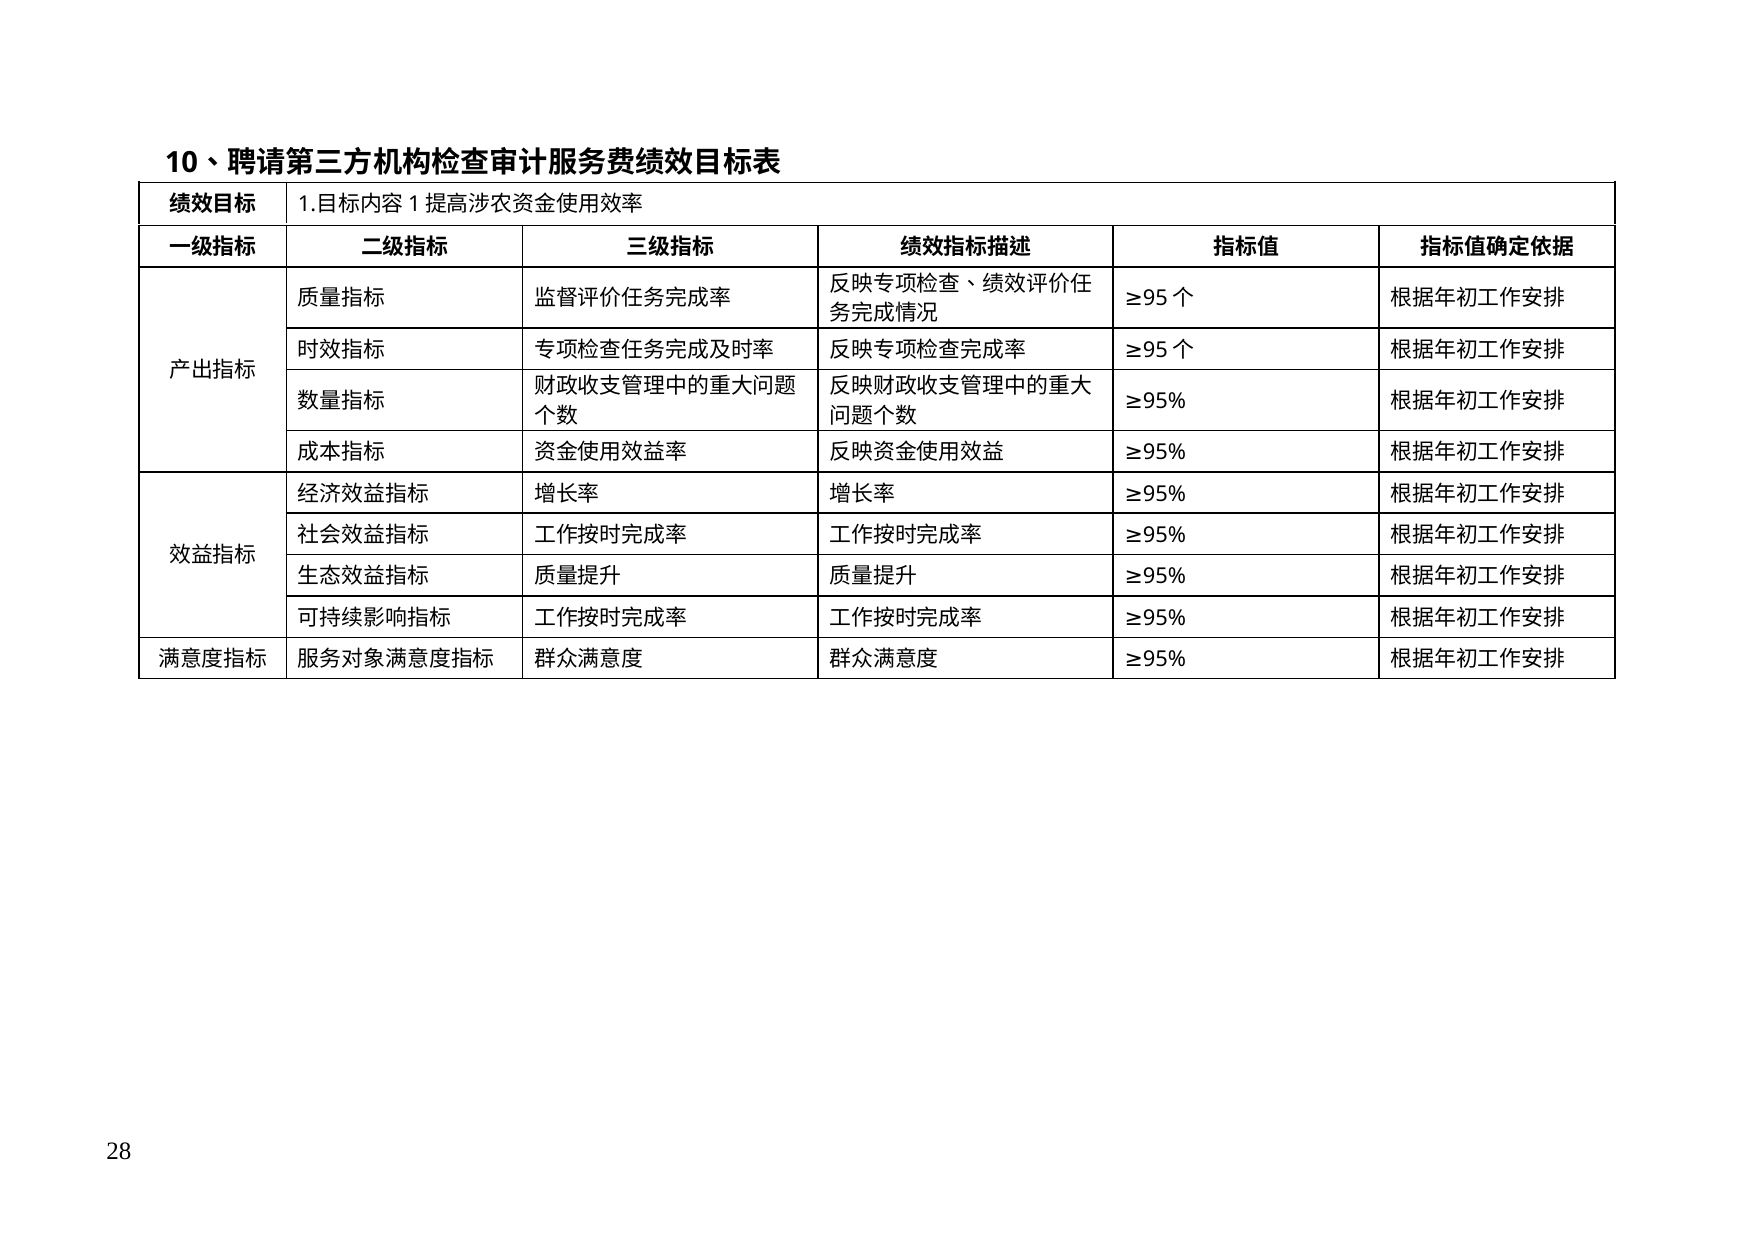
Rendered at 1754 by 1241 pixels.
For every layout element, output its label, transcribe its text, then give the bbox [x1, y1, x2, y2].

table_header 指标值 [1114, 226, 1378, 266]
table_cell ≥95% [1114, 473, 1378, 512]
table_header 绩效目标 [140, 183, 286, 223]
table_cell 生态效益指标 [287, 555, 522, 595]
table_cell ≥95% [1114, 638, 1378, 678]
table_cell 增长率 [819, 473, 1112, 512]
table_cell ≥95% [1114, 431, 1378, 471]
table_header 三级指标 [523, 226, 817, 266]
table_cell 社会效益指标 [287, 514, 522, 554]
table_cell 专项检查任务完成及时率 [523, 329, 817, 368]
table_cell 可持续影响指标 [287, 597, 522, 636]
table_cell 时效指标 [287, 329, 522, 368]
table_cell 质量提升 [523, 555, 817, 595]
table_cell 根据年初工作安排 [1380, 555, 1614, 595]
table_cell ≥95% [1114, 597, 1378, 636]
table_cell 成本指标 [287, 431, 522, 471]
table_cell 反映资金使用效益 [819, 431, 1112, 471]
table_cell 监督评价任务完成率 [523, 268, 817, 327]
table_cell 效益指标 [140, 473, 286, 636]
table_cell 经济效益指标 [287, 473, 522, 512]
table_cell ≥95个 [1114, 268, 1378, 327]
table_cell 根据年初工作安排 [1380, 514, 1614, 554]
table_cell 产出指标 [140, 268, 286, 471]
table_cell 增长率 [523, 473, 817, 512]
table_cell 反映专项检查完成率 [819, 329, 1112, 368]
table_cell 反映财政收支管理中的重大问题个数 [819, 370, 1112, 429]
table_cell 质量指标 [287, 268, 522, 327]
table_cell ≥95个 [1114, 329, 1378, 368]
table_cell 工作按时完成率 [523, 597, 817, 636]
table_header 一级指标 [140, 226, 286, 266]
table_cell 根据年初工作安排 [1380, 597, 1614, 636]
table_cell 根据年初工作安排 [1380, 370, 1614, 429]
table_cell 群众满意度 [819, 638, 1112, 678]
table_cell 质量提升 [819, 555, 1112, 595]
table_cell 工作按时完成率 [819, 514, 1112, 554]
table_cell 群众满意度 [523, 638, 817, 678]
table_cell 根据年初工作安排 [1380, 431, 1614, 471]
table_header 1.目标内容1提高涉农资金使用效率 [287, 183, 1614, 223]
table_cell ≥95% [1114, 514, 1378, 554]
table_cell ≥95% [1114, 555, 1378, 595]
table_cell 根据年初工作安排 [1380, 638, 1614, 678]
table_cell 反映专项检查、绩效评价任务完成情况 [819, 268, 1112, 327]
table_header 绩效指标描述 [819, 226, 1112, 266]
table_cell 根据年初工作安排 [1380, 473, 1614, 512]
table_cell 工作按时完成率 [523, 514, 817, 554]
table_cell 根据年初工作安排 [1380, 268, 1614, 327]
table_cell 工作按时完成率 [819, 597, 1112, 636]
table_cell 服务对象满意度指标 [287, 638, 522, 678]
table_header 二级指标 [287, 226, 522, 266]
table_cell 资金使用效益率 [523, 431, 817, 471]
table_cell 满意度指标 [140, 638, 286, 678]
text 10、聘请第三方机构检查审计服务费绩效目标表 [106, 142, 1648, 181]
table_cell 根据年初工作安排 [1380, 329, 1614, 368]
table_cell ≥95% [1114, 370, 1378, 429]
table_cell 财政收支管理中的重大问题个数 [523, 370, 817, 429]
table_header 指标值确定依据 [1380, 226, 1614, 266]
table_cell 数量指标 [287, 370, 522, 429]
